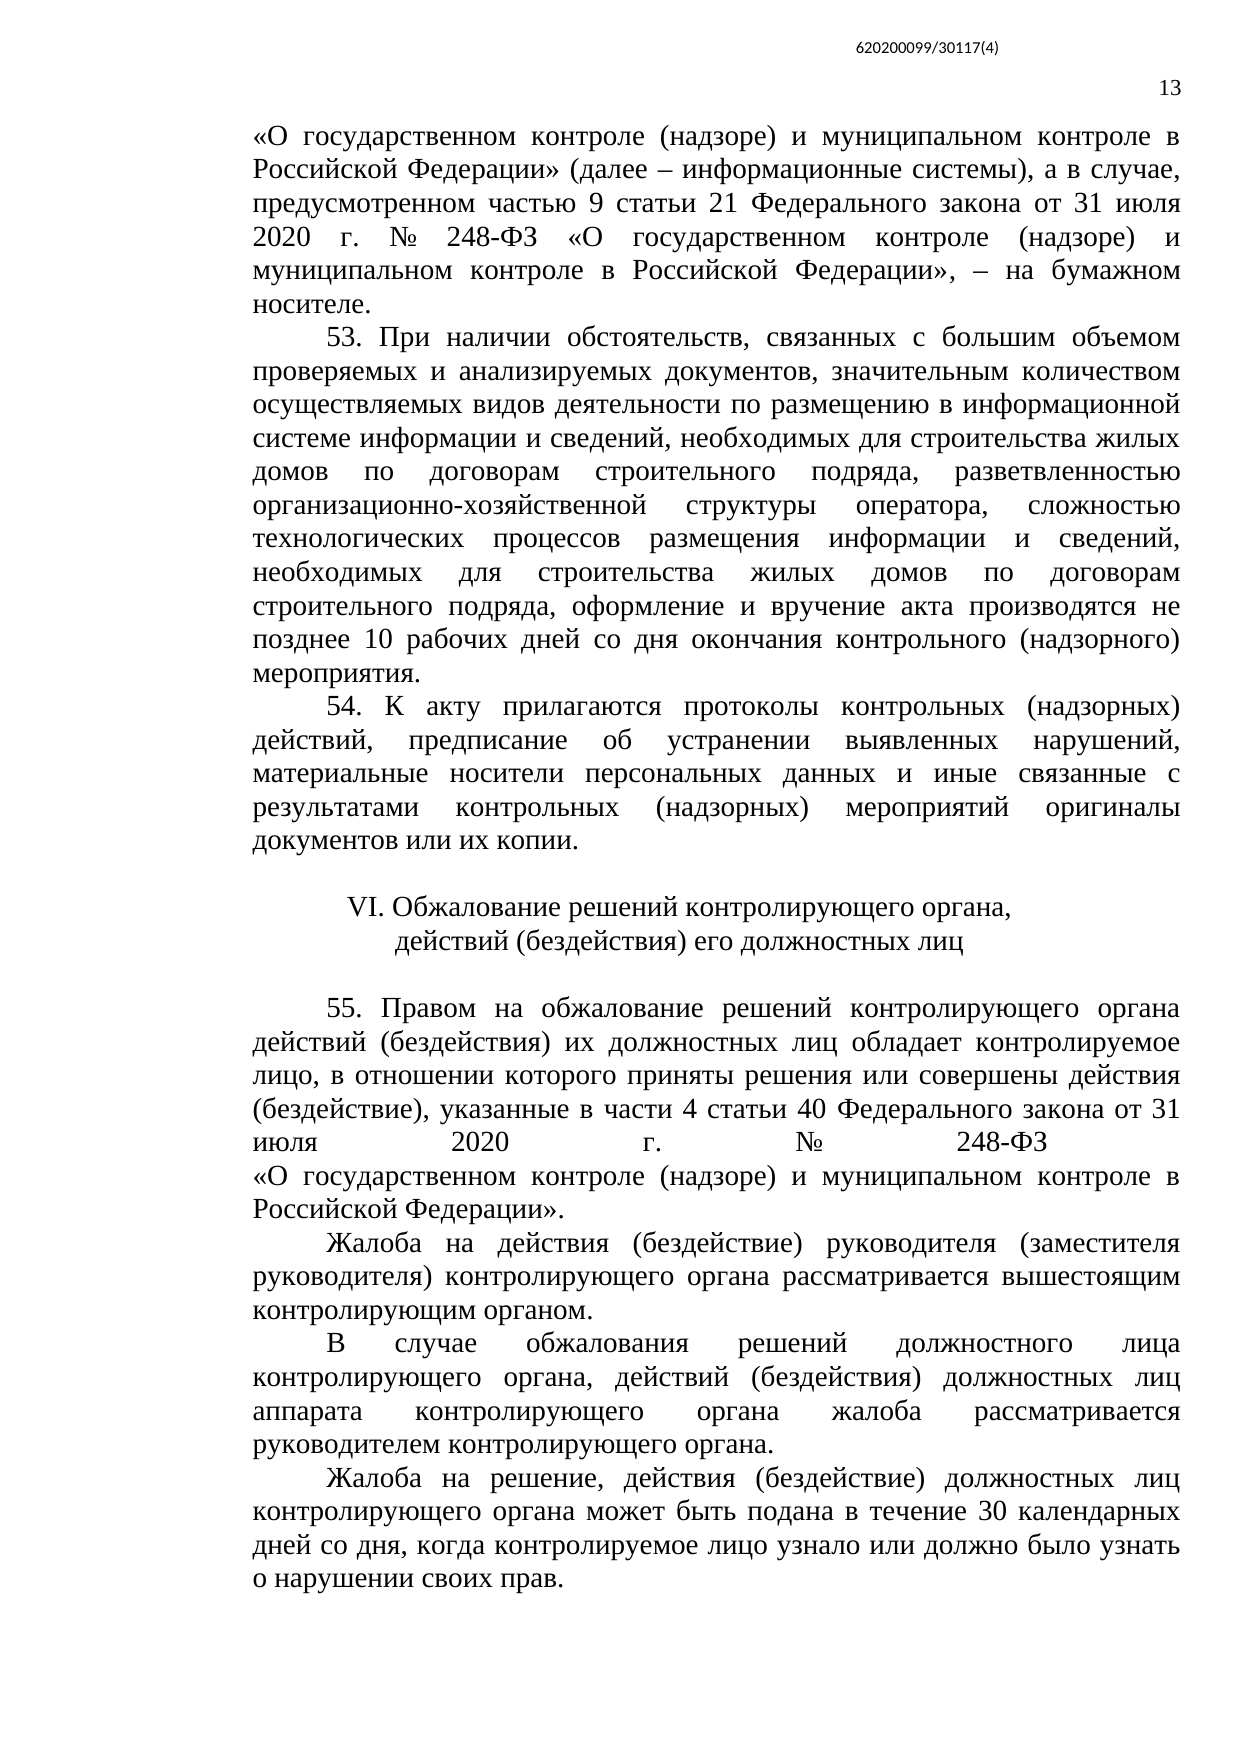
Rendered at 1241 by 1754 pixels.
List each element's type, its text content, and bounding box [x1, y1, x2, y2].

text В случае обжалования решений должностного лица контролирующего органа, действий (бездействия) должностных лиц аппарата контролирующего органа жалоба рассматривается руководителем контролирующего органа. [252, 1326, 1181, 1460]
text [252, 118, 1181, 319]
text 55. Правом на обжалование решений контролирующего органа действий (бездействия) их должностных лиц обладает контролируемое лицо, в отношении которого приняты решения или совершены действия (бездействие), указанные в части 4 статьи 40 Федерального закона от 31 июля 2020 г. № 248-ФЗ «О государственном контроле (надзоре) и муниципальном контроле в Российской Федерации». [252, 990, 1181, 1225]
text действий (бездействия) его должностных лиц [177, 923, 1181, 957]
text Жалоба на решение, действия (бездействие) должностных лиц контролирующего органа может быть подана в течение 30 календарных дней со дня, когда контролируемое лицо узнало или должно было узнать о нарушении своих прав. [252, 1460, 1181, 1594]
text 54. К акту прилагаются протоколы контрольных (надзорных) действий, предписание об устранении выявленных нарушений, материальные носители персональных данных и иные связанные с результатами контрольных (надзорных) мероприятий оригиналы документов или их копии. [252, 688, 1181, 856]
text Жалоба на действия (бездействие) руководителя (заместителя руководителя) контролирующего органа рассматривается вышестоящим контролирующим органом. [252, 1225, 1181, 1326]
text VI. Обжалование решений контролирующего органа, [177, 889, 1181, 923]
text 53. При наличии обстоятельств, связанных с большим объемом проверяемых и анализируемых документов, значительным количеством осуществляемых видов деятельности по размещению в информационной системе информации и сведений, необходимых для строительства жилых домов по договорам строительного подряда, разветвленностью организационно-хозяйственной структуры оператора, сложностью технологических процессов размещения информации и сведений, необходимых для строительства жилых домов по договорам строительного подряда, оформление и вручение акта производятся не позднее 10 рабочих дней со дня окончания контрольного (надзорного) мероприятия. [252, 319, 1181, 688]
